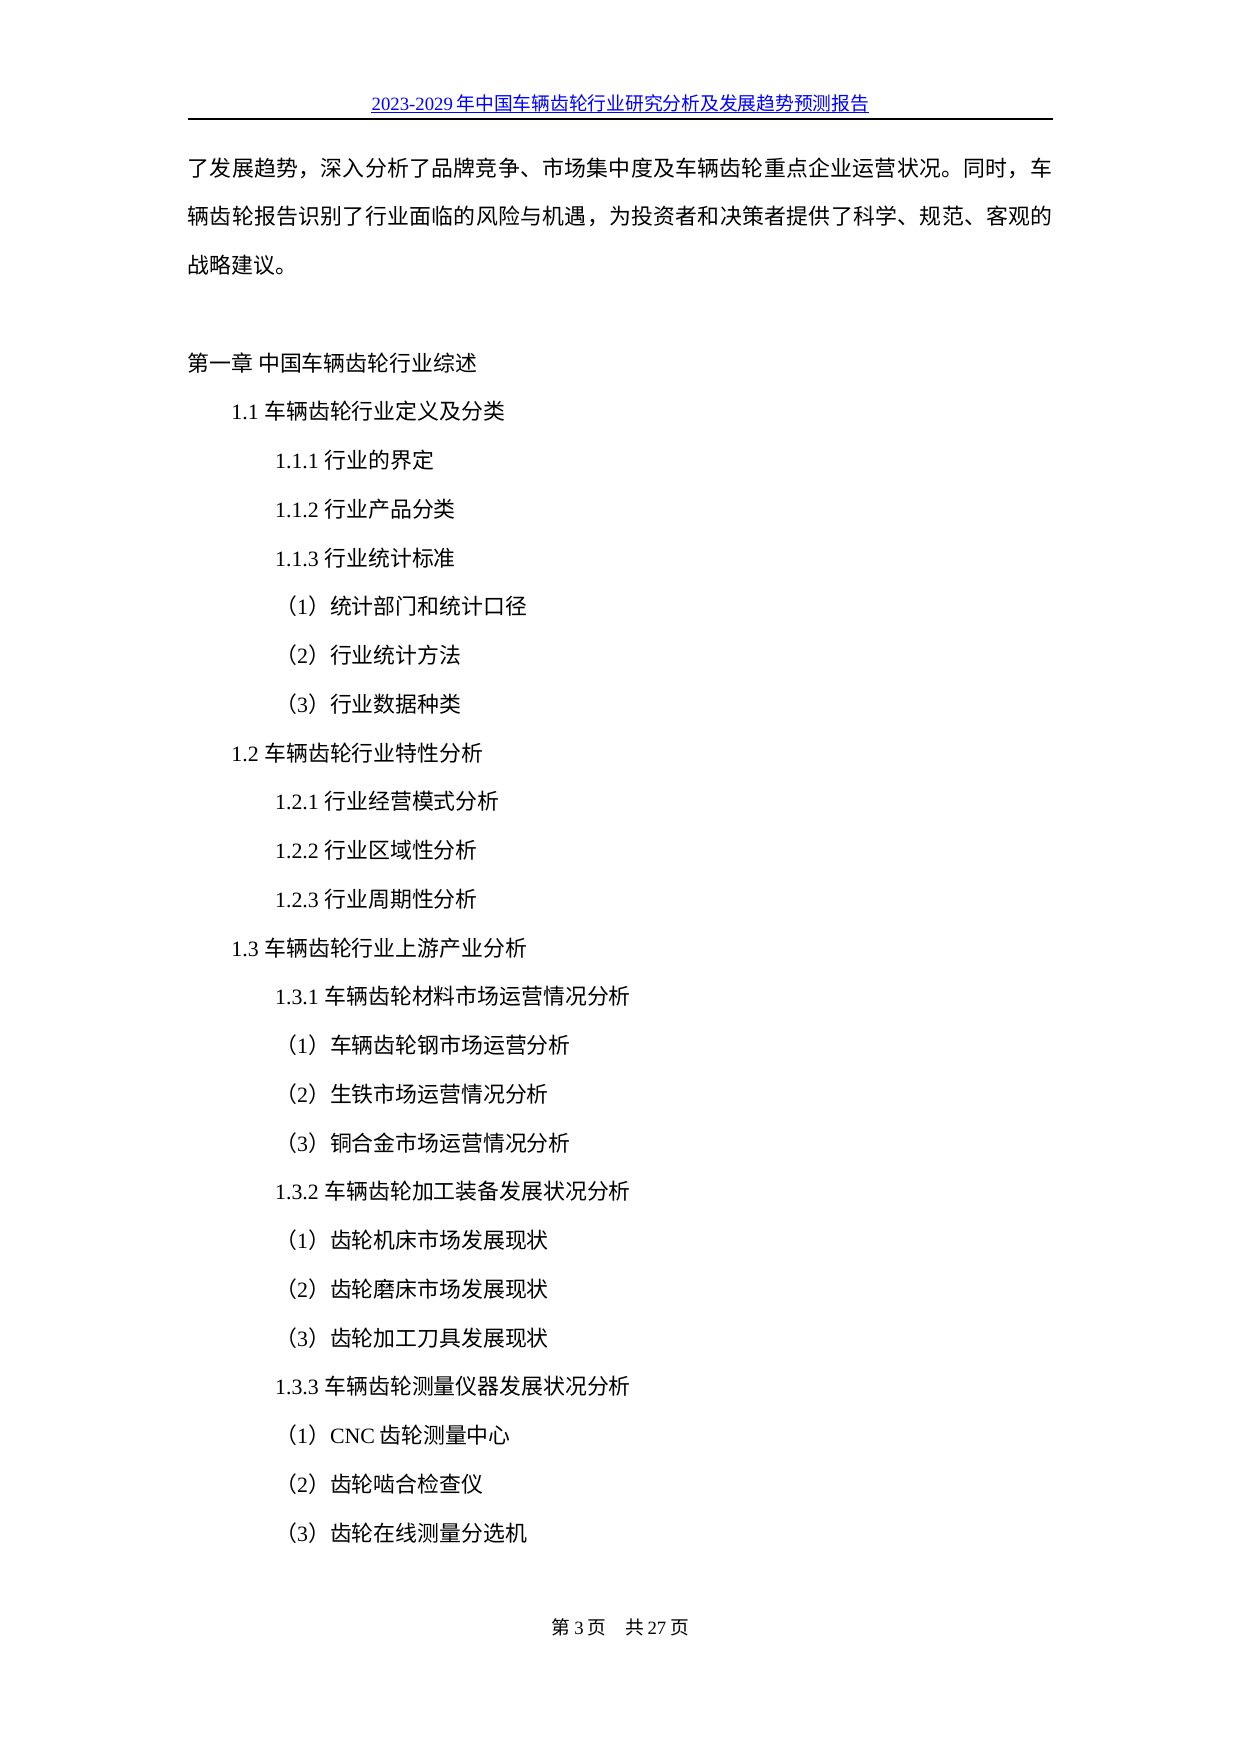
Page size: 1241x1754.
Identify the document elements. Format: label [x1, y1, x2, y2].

text [187, 150, 1053, 1548]
